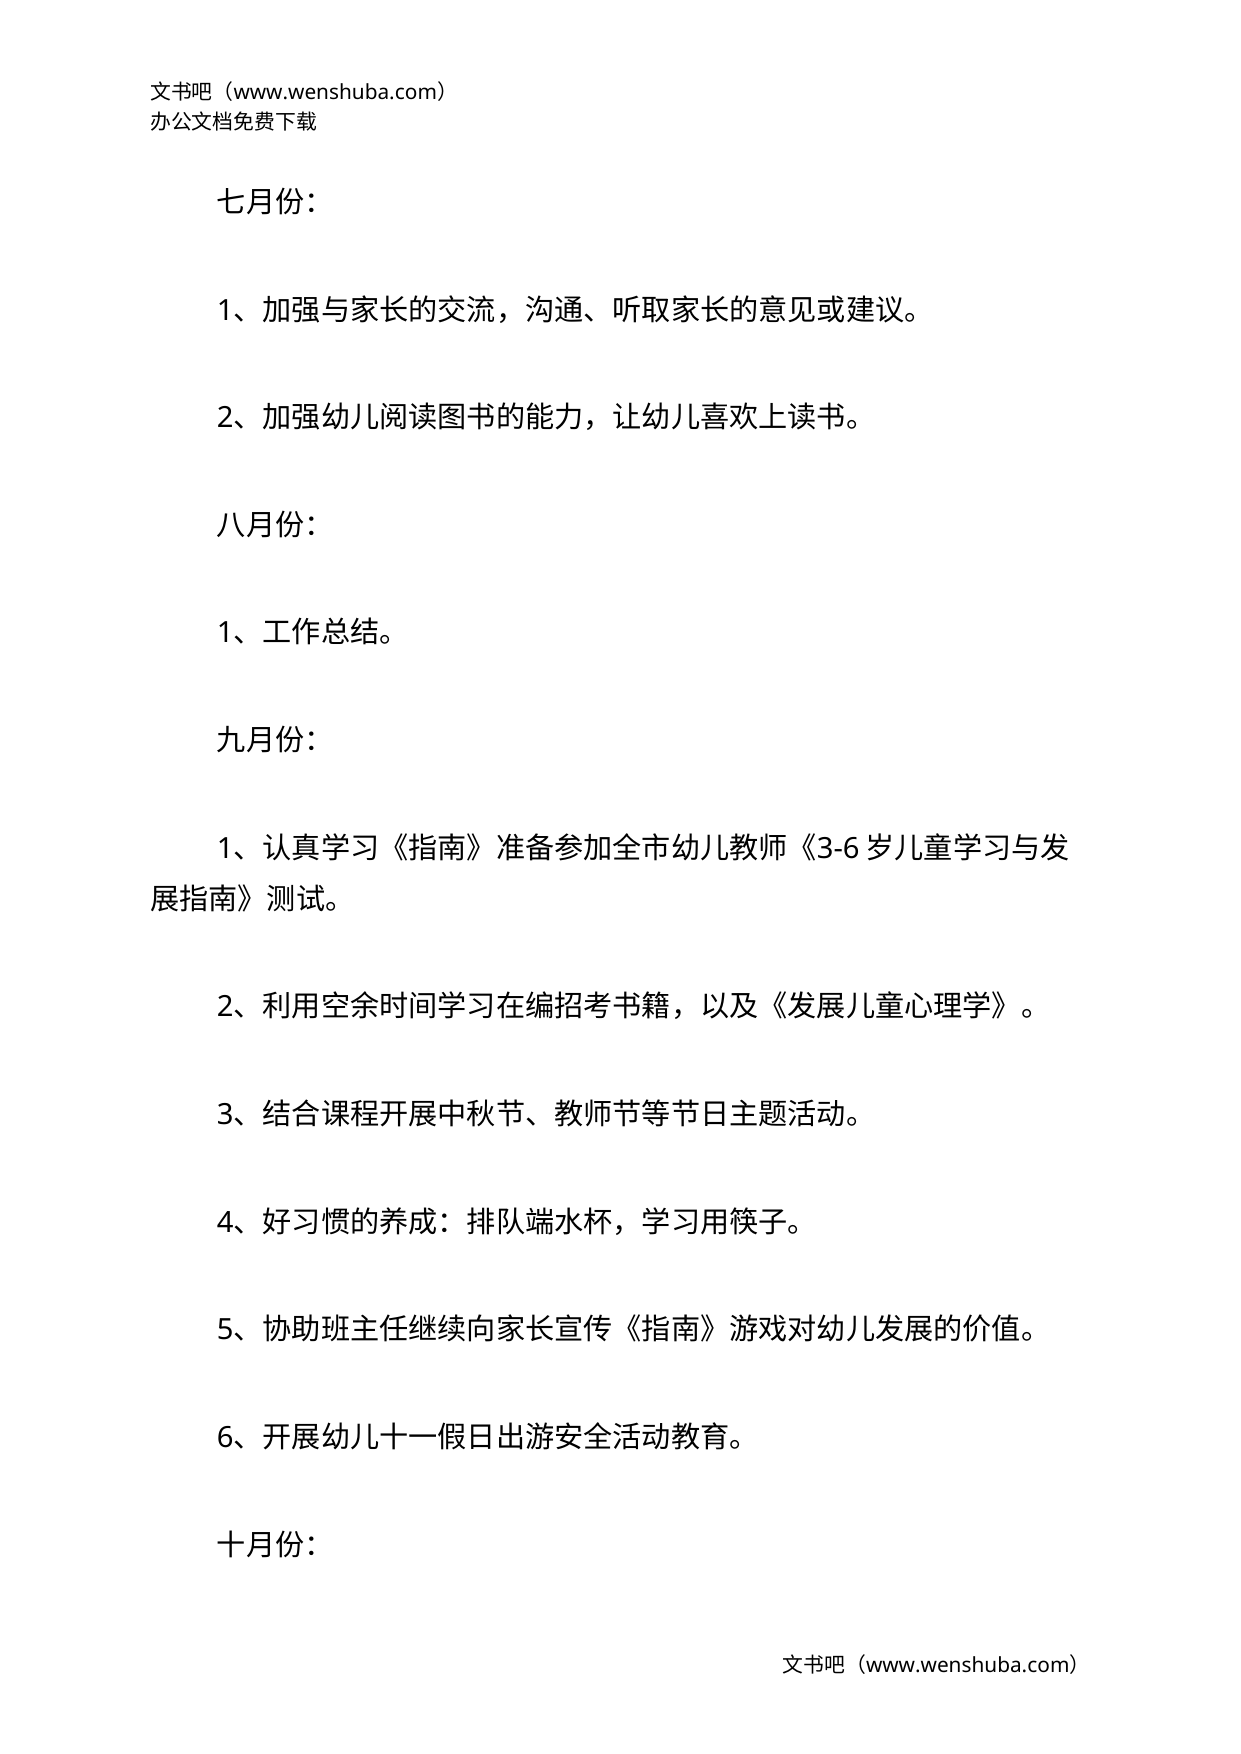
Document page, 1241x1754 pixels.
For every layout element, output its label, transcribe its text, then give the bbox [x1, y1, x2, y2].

text 七月份： [150, 178, 1090, 221]
text 九月份： [150, 717, 1090, 759]
text 1、认真学习《指南》准备参加全市幼儿教师《3-6岁儿童学习与发展指南》测试。 [150, 824, 1090, 917]
text 1、加强与家长的交流，沟通、听取家长的意见或建议。 [150, 286, 1090, 328]
text 3、结合课程开展中秋节、教师节等节日主题活动。 [150, 1091, 1090, 1133]
text 八月份： [150, 501, 1090, 544]
text 2、加强幼儿阅读图书的能力，让幼儿喜欢上读书。 [150, 394, 1090, 436]
text 1、工作总结。 [150, 609, 1090, 651]
text 2、利用空余时间学习在编招考书籍，以及《发展儿童心理学》。 [150, 983, 1090, 1025]
text 6、开展幼儿十一假日出游安全活动教育。 [150, 1414, 1090, 1456]
text 十月份： [150, 1521, 1090, 1564]
text 4、好习惯的养成：排队端水杯，学习用筷子。 [150, 1198, 1090, 1241]
text 5、协助班主任继续向家长宣传《指南》游戏对幼儿发展的价值。 [150, 1306, 1090, 1348]
